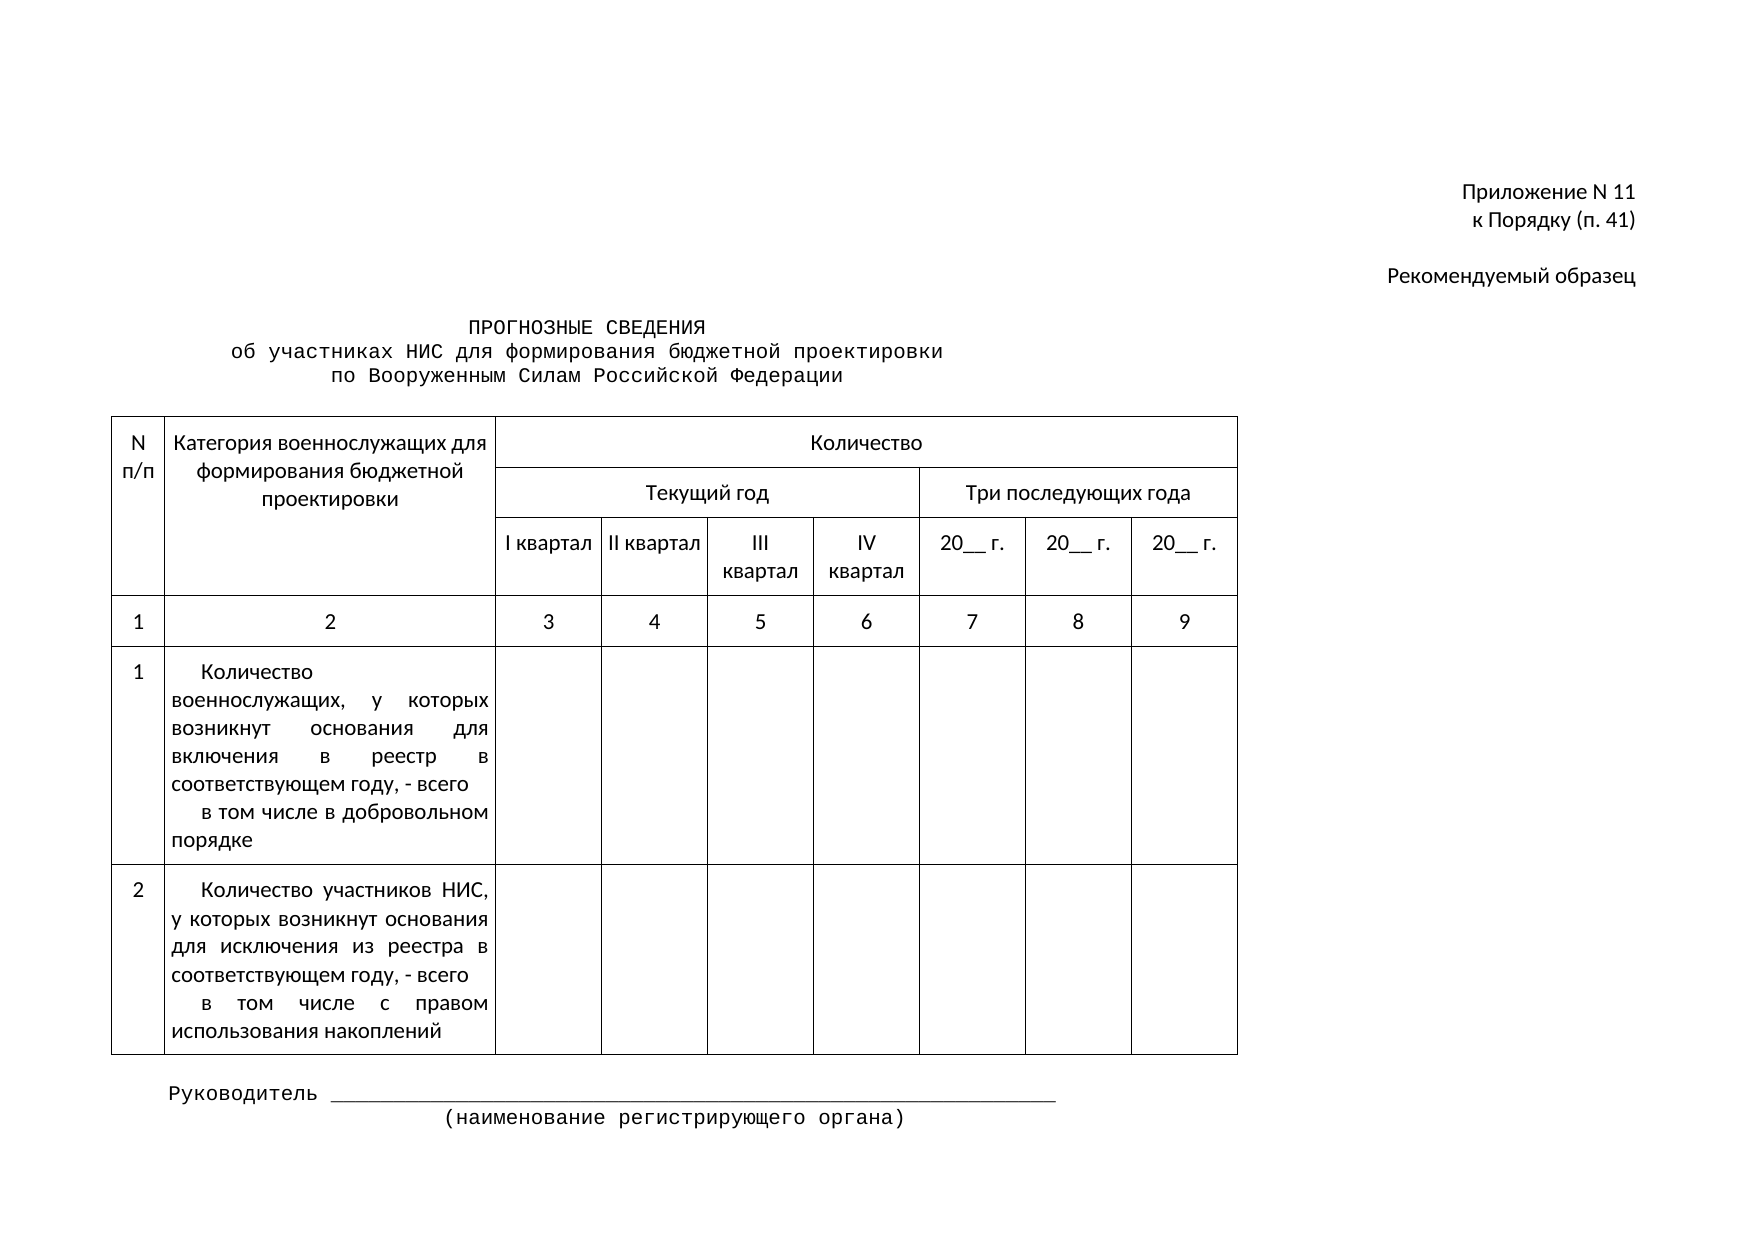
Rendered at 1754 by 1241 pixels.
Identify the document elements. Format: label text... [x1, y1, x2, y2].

text об участниках НИС для формирования бюджетной проектировки [118, 341, 1636, 364]
table_cell [920, 865, 1025, 1054]
table_cell [602, 647, 707, 864]
table_cell [708, 647, 813, 864]
table_header Категория военнослужащих для формирования бюджетной проектировки [165, 417, 495, 595]
table_cell [1132, 647, 1237, 864]
table_cell 2 [165, 596, 495, 646]
table_cell III квартал [708, 518, 813, 595]
text к Порядку (п. 41) [118, 205, 1636, 233]
text (наименование регистрирующего органа) [118, 1107, 1636, 1131]
table_cell [1026, 865, 1131, 1054]
table_cell 5 [708, 596, 813, 646]
table_cell 2 [112, 865, 164, 1054]
text Рекомендуемый образец [118, 261, 1636, 289]
table_cell [1026, 647, 1131, 864]
table_cell 1 [112, 596, 164, 646]
table_cell I квартал [496, 518, 601, 595]
text Приложение N 11 [118, 177, 1636, 205]
table_cell IV квартал [814, 518, 919, 595]
table_cell [708, 865, 813, 1054]
table_cell [1132, 865, 1237, 1054]
table_header N п/п [112, 417, 164, 595]
table_cell [920, 647, 1025, 864]
table_header Количество [496, 417, 1237, 467]
table_cell [602, 865, 707, 1054]
text по Вооруженным Силам Российской Федерации [118, 364, 1636, 388]
table_cell 4 [602, 596, 707, 646]
table_cell 20__ г. [920, 518, 1025, 595]
table_cell [814, 865, 919, 1054]
table_cell 20__ г. [1026, 518, 1131, 595]
table_cell 20__ г. [1132, 518, 1237, 595]
table_cell 8 [1026, 596, 1131, 646]
table_cell [496, 865, 601, 1054]
table_cell II квартал [602, 518, 707, 595]
table_cell [496, 647, 601, 864]
table_cell Текущий год [496, 468, 919, 517]
text Руководитель __________________________________________________________ [118, 1083, 1636, 1107]
table_cell 7 [920, 596, 1025, 646]
table_cell 3 [496, 596, 601, 646]
table_cell 1 [112, 647, 164, 864]
table_cell 6 [814, 596, 919, 646]
table_cell 9 [1132, 596, 1237, 646]
table_cell Количество военнослужащих, у которых возникнут основания для включения в реестр в соответствующем году, - всего в том числе в добровольном порядке [165, 647, 495, 864]
table_cell [814, 647, 919, 864]
table_cell Три последующих года [920, 468, 1237, 517]
table_cell Количество участников НИС, у которых возникнут основания для исключения из реестра в соответствующем году, - всего в том числе с правом использования накоплений [165, 865, 495, 1054]
text ПРОГНОЗНЫЕ СВЕДЕНИЯ [118, 317, 1636, 341]
